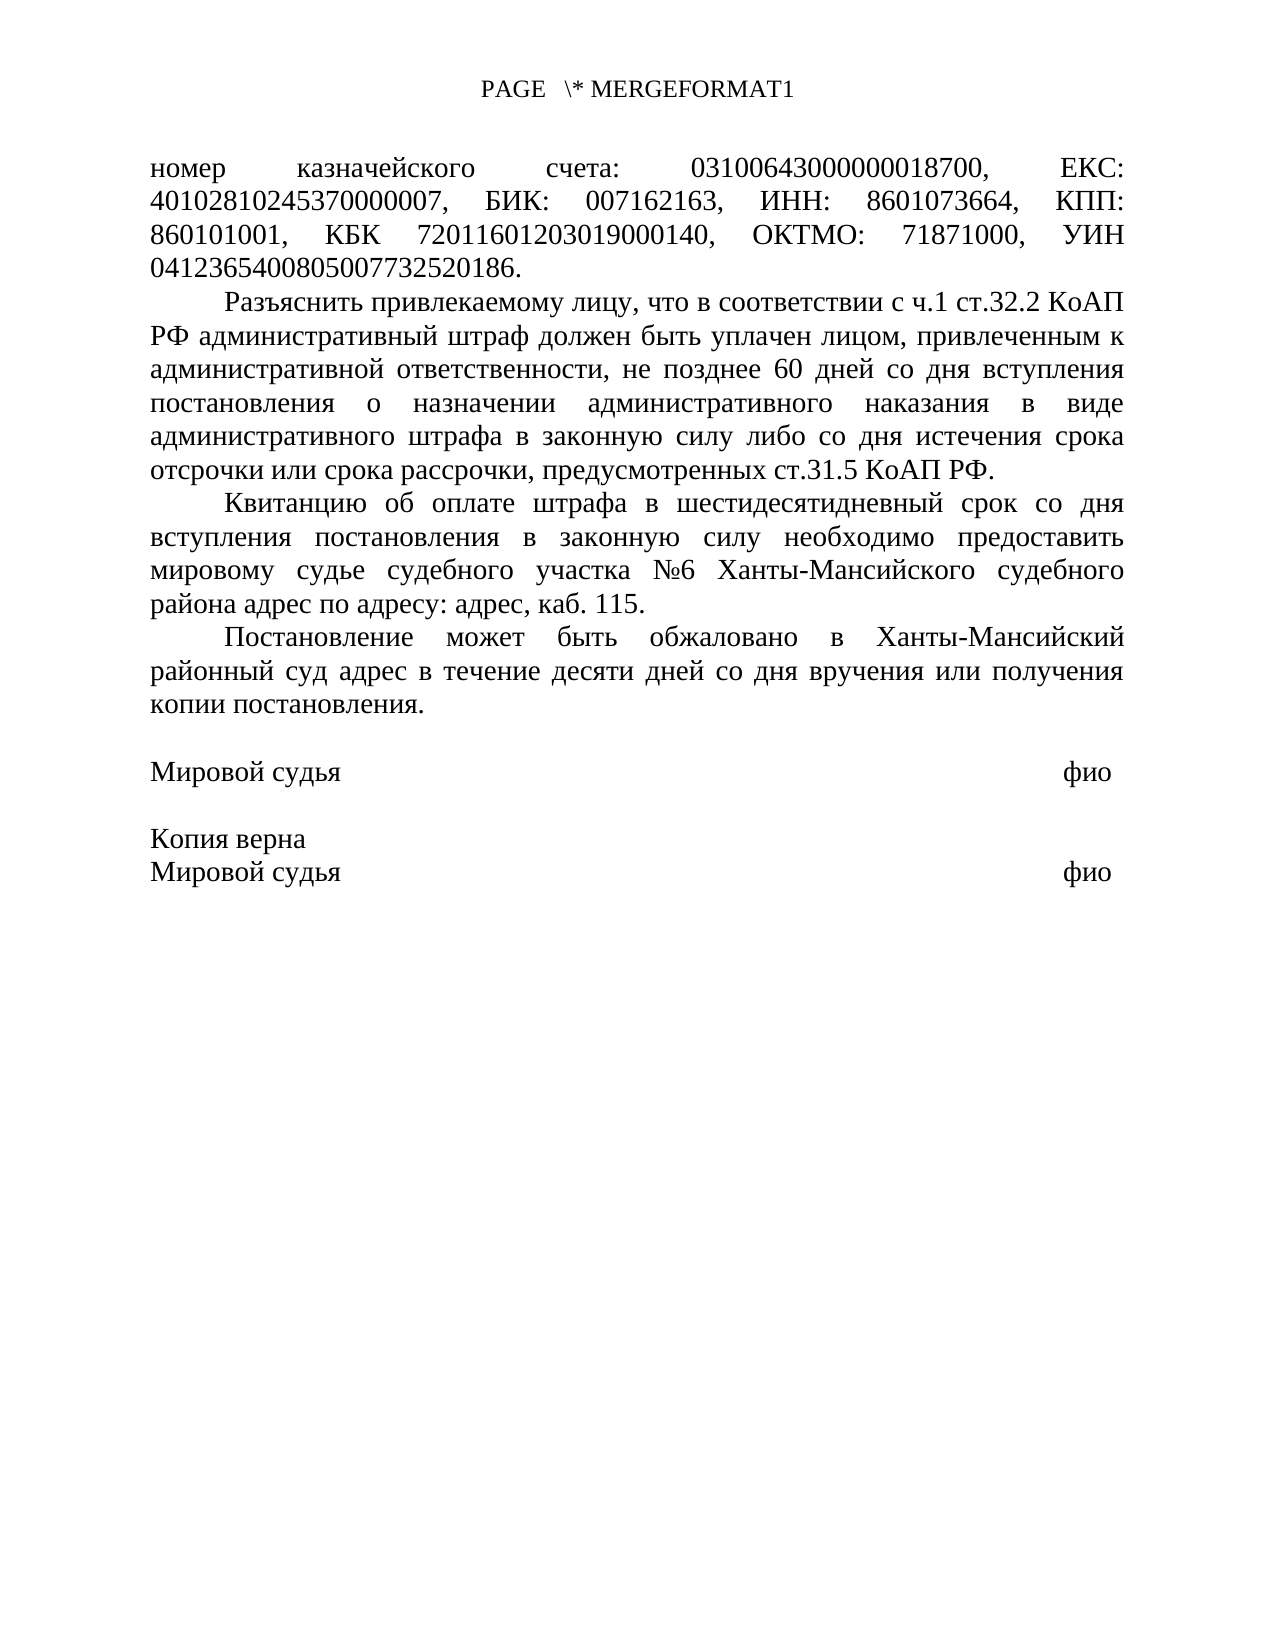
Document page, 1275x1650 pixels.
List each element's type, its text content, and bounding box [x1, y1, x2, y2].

text Мировой судья фио [150, 854, 1125, 888]
text Постановление может быть обжаловано в Ханты-Мансийский районный суд адрес в течение десяти дней со дня вручения или получения копии постановления. [150, 619, 1125, 720]
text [150, 150, 1125, 284]
text Мировой судья фио [150, 754, 1125, 787]
text Квитанцию об оплате штрафа в шестидесятидневный срок со дня вступления постановления в законную силу необходимо предоставить мировому судье судебного участка №6 Ханты-Мансийского судебного района адрес по адресу: адрес, каб. 115. [150, 485, 1125, 619]
text Разъяснить привлекаемому лицу, что в соответствии с ч.1 ст.32.2 КоАП РФ административный штраф должен быть уплачен лицом, привлеченным к административной ответственности, не позднее 60 дней со дня вступления постановления о назначении административного наказания в виде административного штрафа в законную силу либо со дня истечения срока отсрочки или срока рассрочки, предусмотренных ст.31.5 КоАП РФ. [150, 284, 1125, 485]
text Копия верна [150, 821, 1125, 854]
